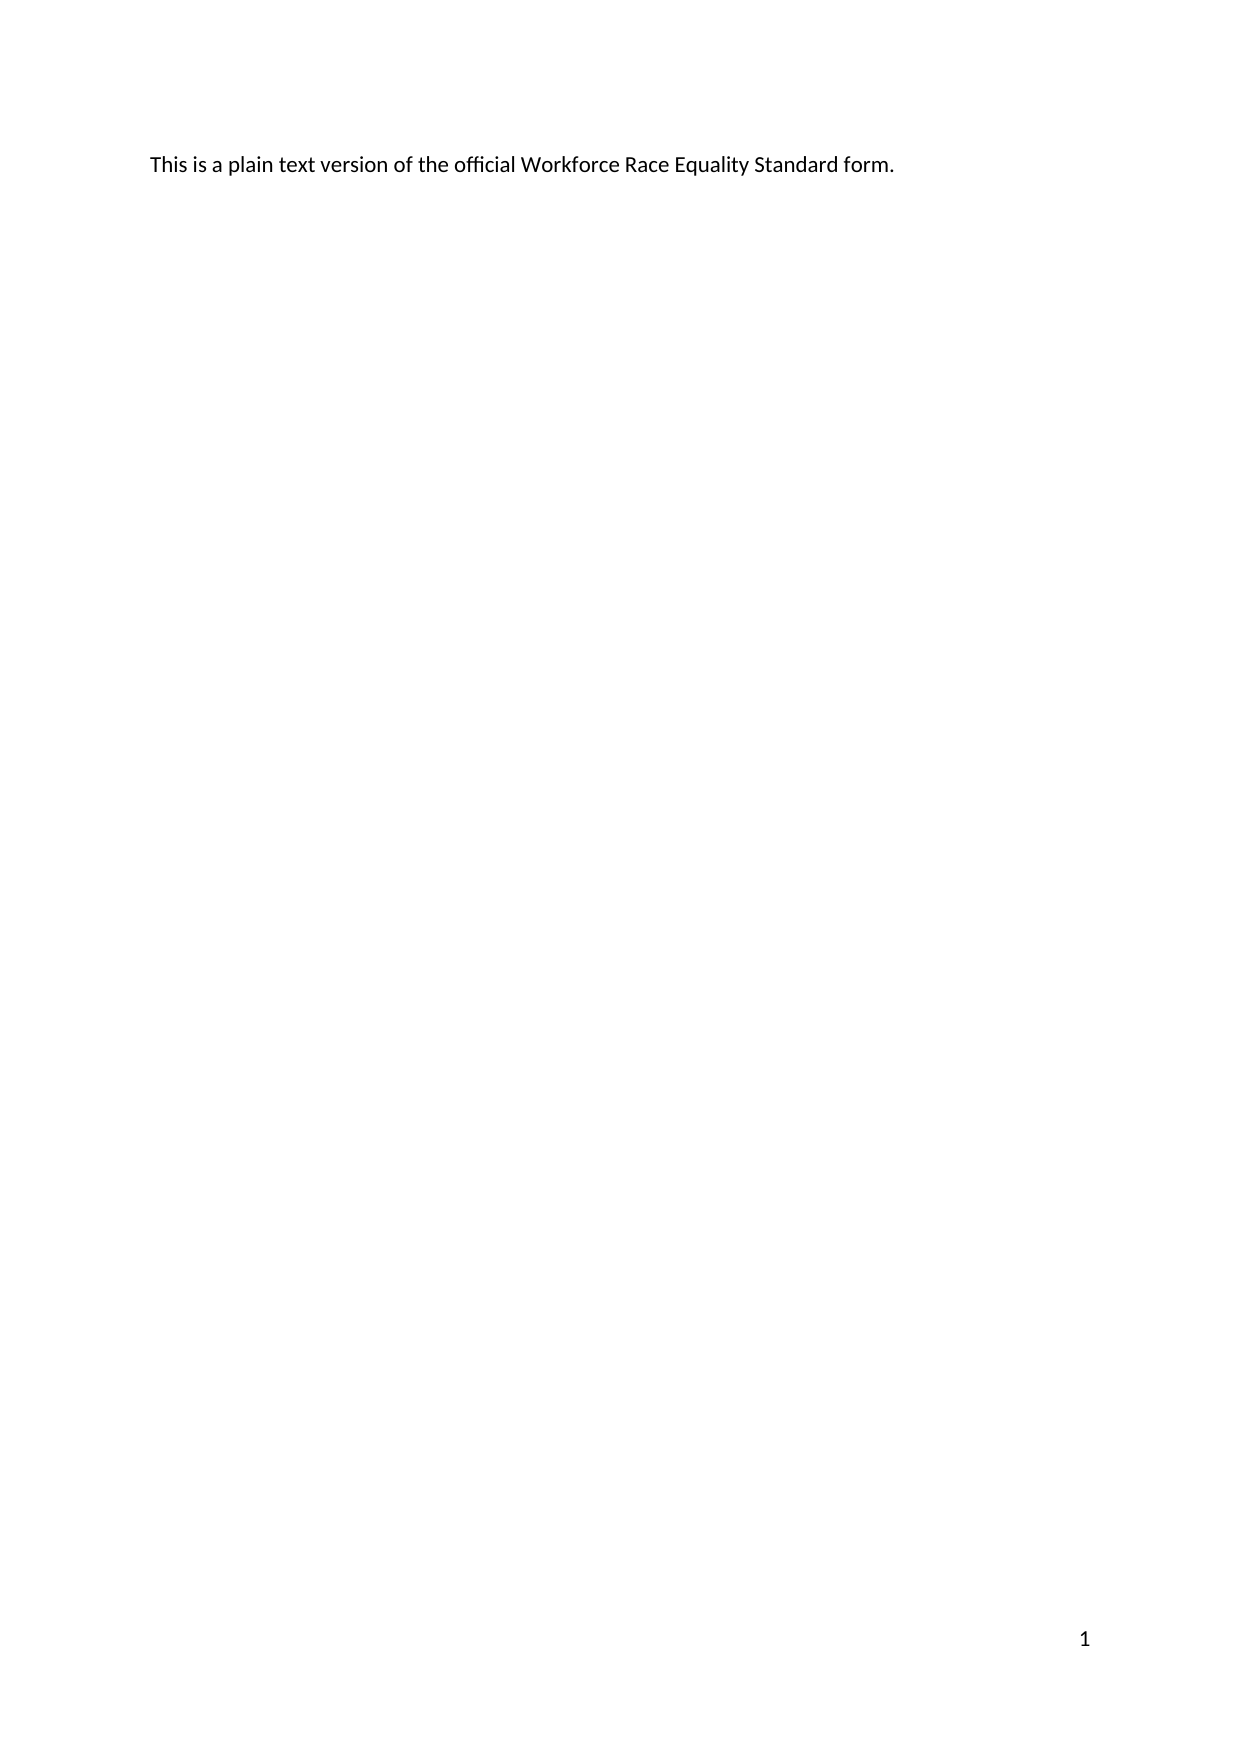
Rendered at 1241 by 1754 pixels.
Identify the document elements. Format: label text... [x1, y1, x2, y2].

text This is a plain text version of the official Workforce Race Equality Standard form. [150, 150, 1090, 178]
